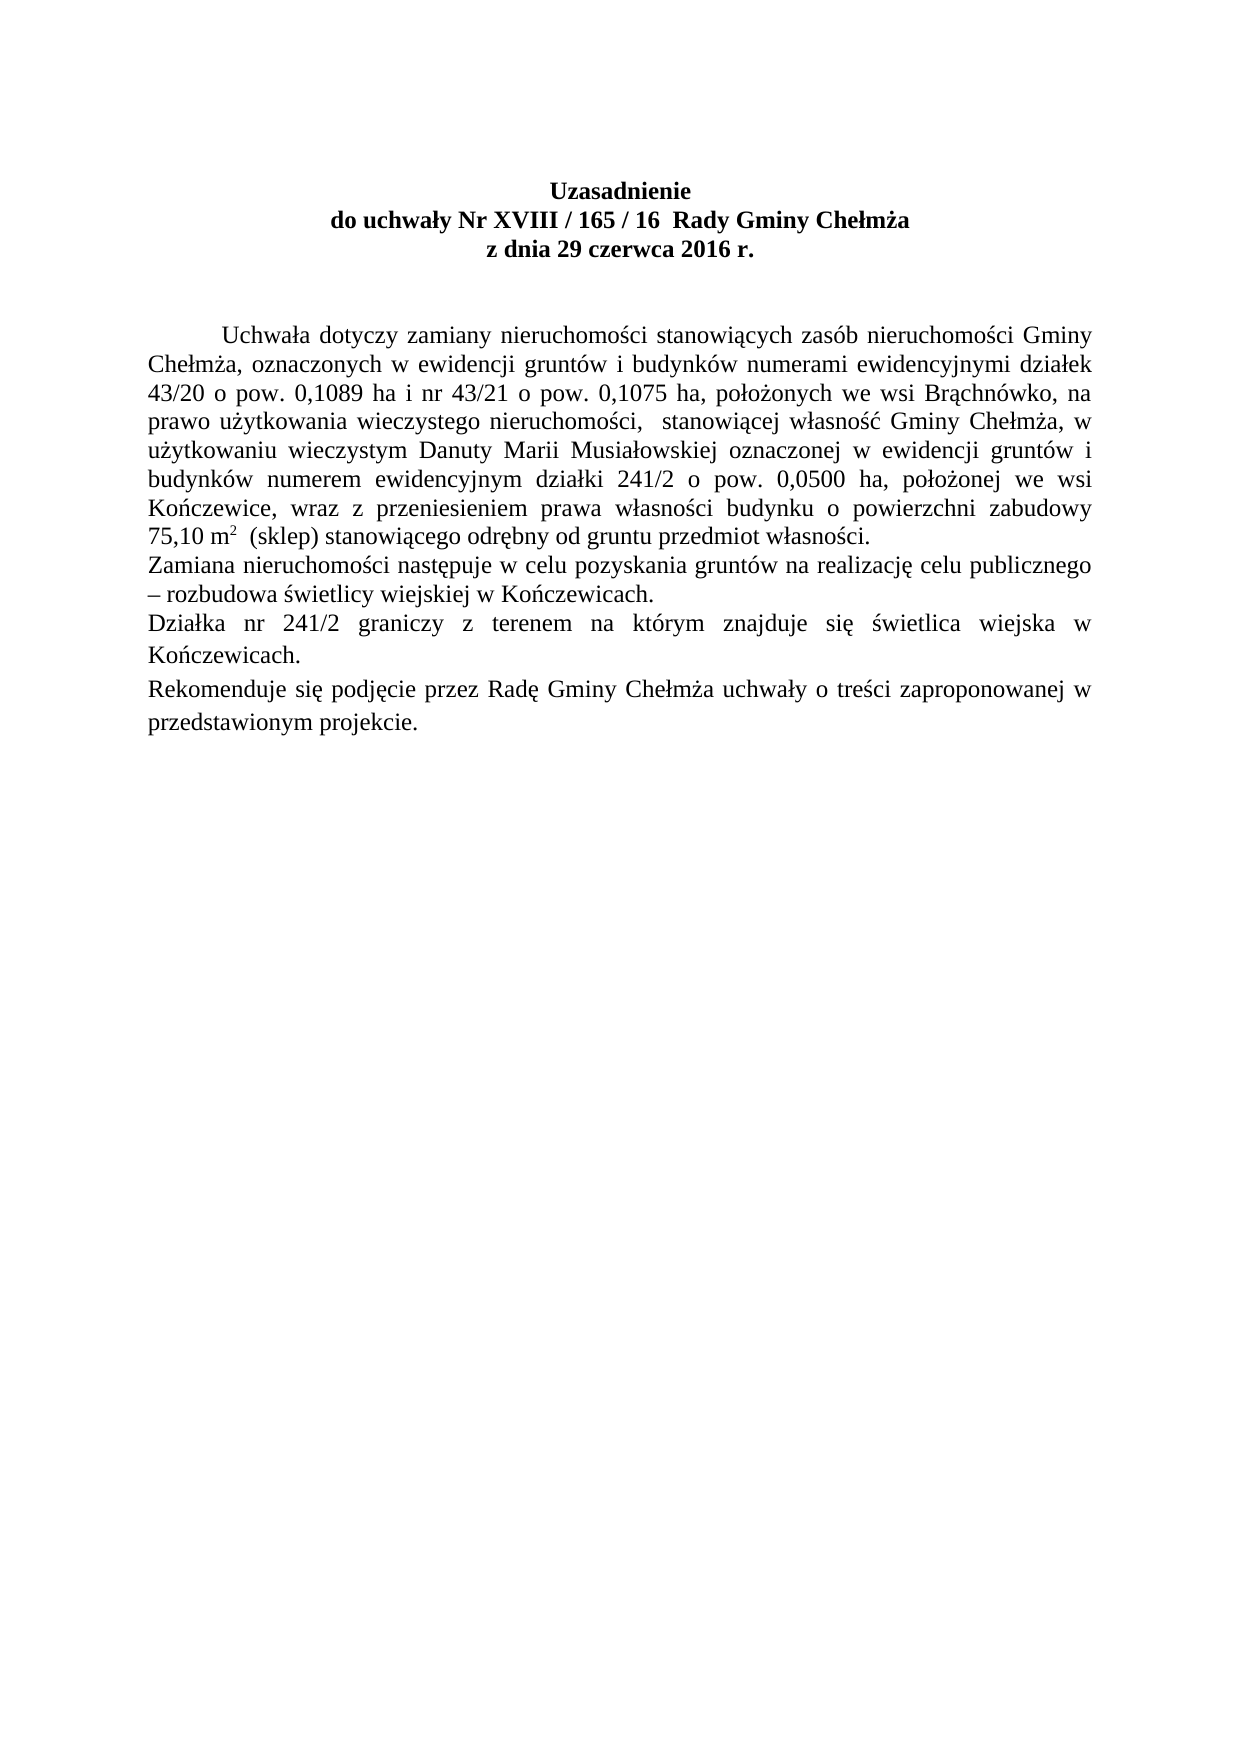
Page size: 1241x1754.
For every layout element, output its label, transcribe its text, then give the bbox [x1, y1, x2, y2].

text Uchwała dotyczy zamiany nieruchomości stanowiących zasób nieruchomości Gminy Chełmża, oznaczonych w ewidencji gruntów i budynków numerami ewidencyjnymi działek 43/20 o pow. 0,1089 ha i nr 43/21 o pow. 0,1075 ha, położonych we wsi Brąchnówko, na prawo użytkowania wieczystego nieruchomości, stanowiącej własność Gminy Chełmża, w użytkowaniu wieczystym Danuty Marii Musiałowskiej oznaczonej w ewidencji gruntów i budynków numerem ewidencyjnym działki 241/2 o pow. 0,0500 ha, położonej we wsi Kończewice, wraz z przeniesieniem prawa własności budynku o powierzchni zabudowy 75,10 m2 (sklep) stanowiącego odrębny od gruntu przedmiot własności. [148, 320, 1093, 550]
text Zamiana nieruchomości następuje w celu pozyskania gruntów na realizację celu publicznego – rozbudowa świetlicy wiejskiej w Kończewicach. [148, 550, 1093, 608]
text Uzasadnienie [148, 176, 1093, 205]
text Rekomenduje się podjęcie przez Radę Gminy Chełmża uchwały o treści zaproponowanej w przedstawionym projekcie. [148, 702, 1093, 735]
text do uchwały Nr XVIII / 165 / 16 Rady Gminy Chełmża [148, 205, 1093, 234]
text z dnia 29 czerwca 2016 r. [148, 234, 1093, 263]
text Działka nr 241/2 graniczy z terenem na którym znajduje się świetlica wiejska w Kończewicach. [148, 608, 1093, 669]
